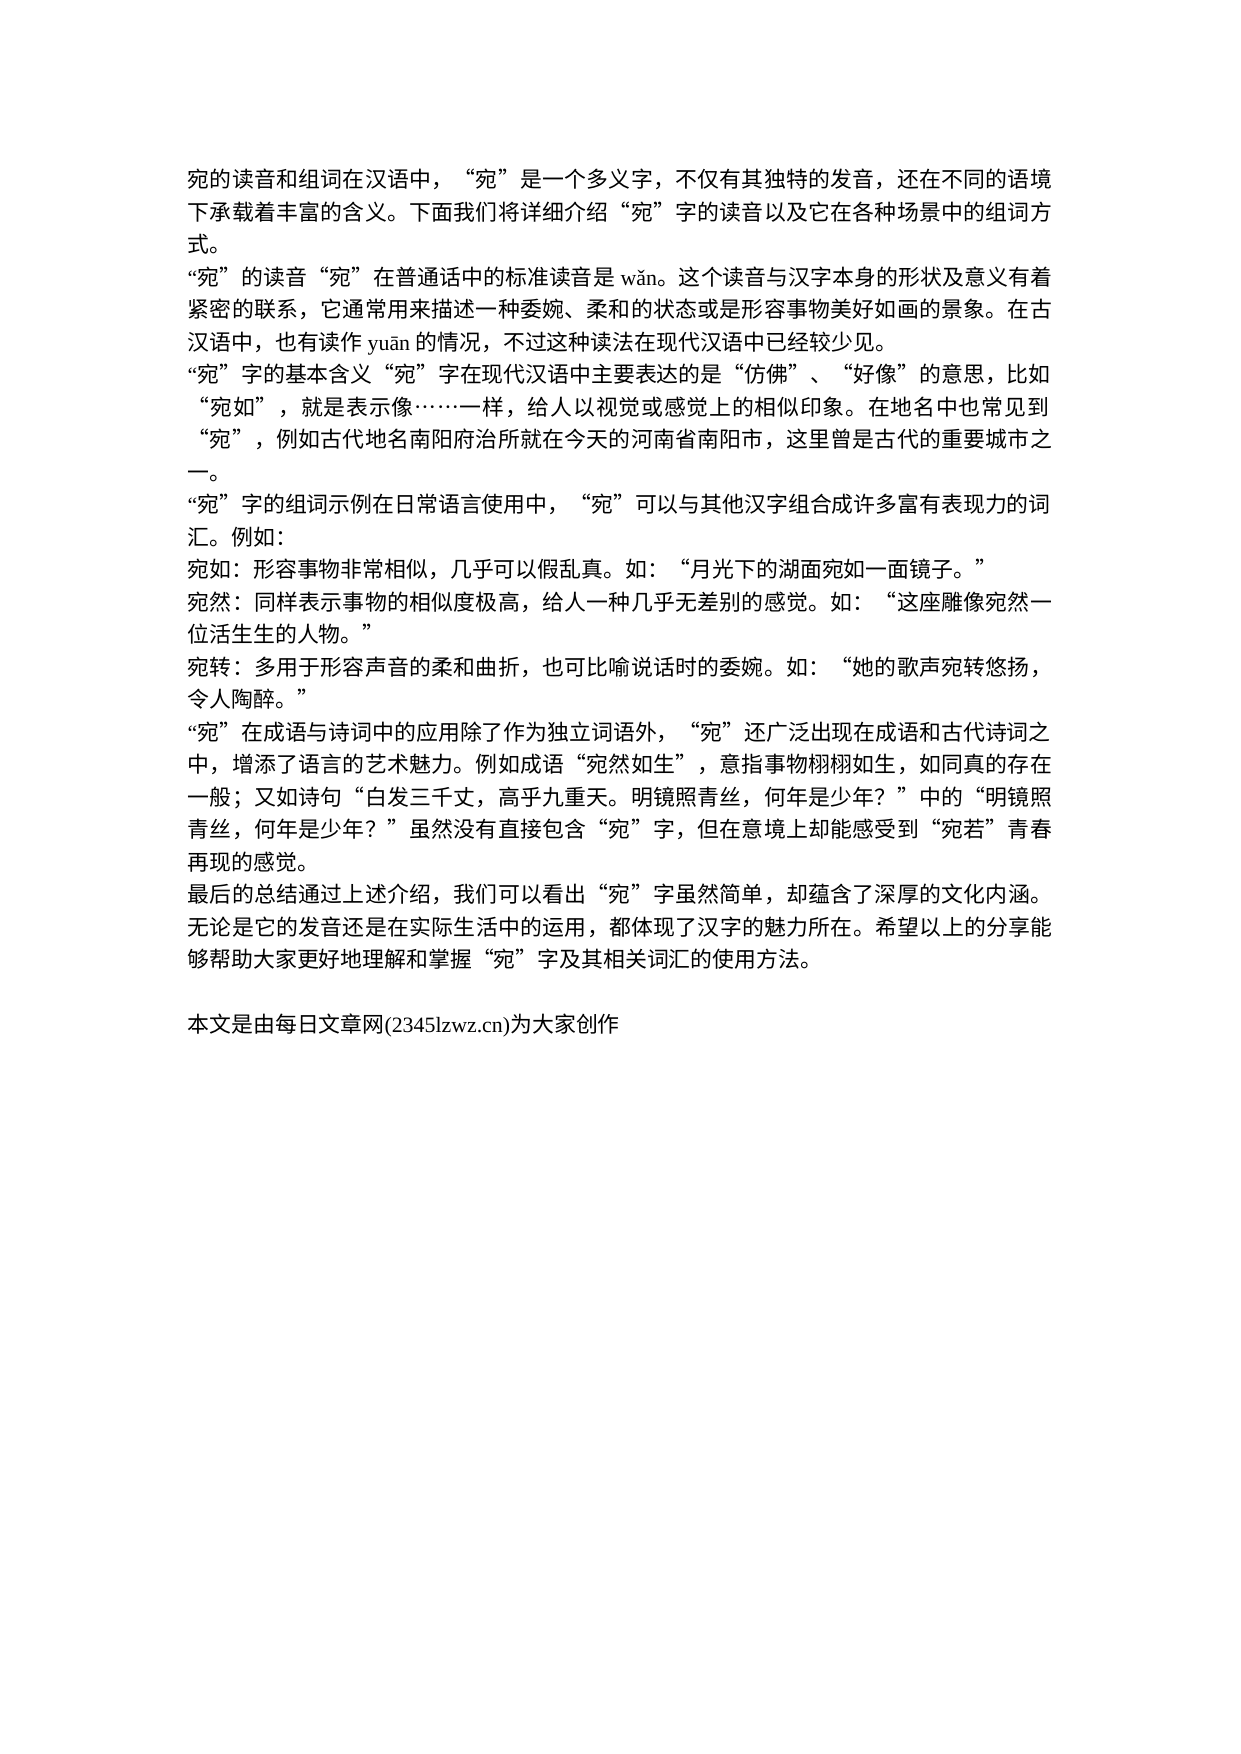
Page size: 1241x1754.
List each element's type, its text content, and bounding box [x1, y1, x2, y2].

text “宛”字的基本含义“宛”字在现代汉语中主要表达的是“仿佛”、“好像”的意思，比如“宛如”，就是表示像……一样，给人以视觉或感觉上的相似印象。在地名中也常见到“宛”，例如古代地名南阳府治所就在今天的河南省南阳市，这里曾是古代的重要城市之一。 [187, 357, 1053, 487]
text 宛然：同样表示事物的相似度极高，给人一种几乎无差别的感觉。如：“这座雕像宛然一位活生生的人物。” [187, 584, 1053, 649]
text 宛的读音和组词在汉语中，“宛”是一个多义字，不仅有其独特的发音，还在不同的语境下承载着丰富的含义。下面我们将详细介绍“宛”字的读音以及它在各种场景中的组词方式。 [187, 162, 1053, 259]
text “宛”在成语与诗词中的应用除了作为独立词语外，“宛”还广泛出现在成语和古代诗词之中，增添了语言的艺术魅力。例如成语“宛然如生”，意指事物栩栩如生，如同真的存在一般；又如诗句“白发三千丈，高乎九重天。明镜照青丝，何年是少年？”中的“明镜照青丝，何年是少年？”虽然没有直接包含“宛”字，但在意境上却能感受到“宛若”青春再现的感觉。 [187, 714, 1053, 877]
text “宛”的读音“宛”在普通话中的标准读音是 wǎn。这个读音与汉字本身的形状及意义有着紧密的联系，它通常用来描述一种委婉、柔和的状态或是形容事物美好如画的景象。在古汉语中，也有读作 yuān 的情况，不过这种读法在现代汉语中已经较少见。 [187, 259, 1053, 357]
text 宛转：多用于形容声音的柔和曲折，也可比喻说话时的委婉。如：“她的歌声宛转悠扬，令人陶醉。” [187, 649, 1053, 714]
text 本文是由每日文章网(2345lzwz.cn)为大家创作 [187, 1007, 1053, 1039]
text 宛如：形容事物非常相似，几乎可以假乱真。如：“月光下的湖面宛如一面镜子。” [187, 552, 1053, 584]
text “宛”字的组词示例在日常语言使用中，“宛”可以与其他汉字组合成许多富有表现力的词汇。例如： [187, 487, 1053, 552]
text 最后的总结通过上述介绍，我们可以看出“宛”字虽然简单，却蕴含了深厚的文化内涵。无论是它的发音还是在实际生活中的运用，都体现了汉字的魅力所在。希望以上的分享能够帮助大家更好地理解和掌握“宛”字及其相关词汇的使用方法。 [187, 877, 1053, 974]
